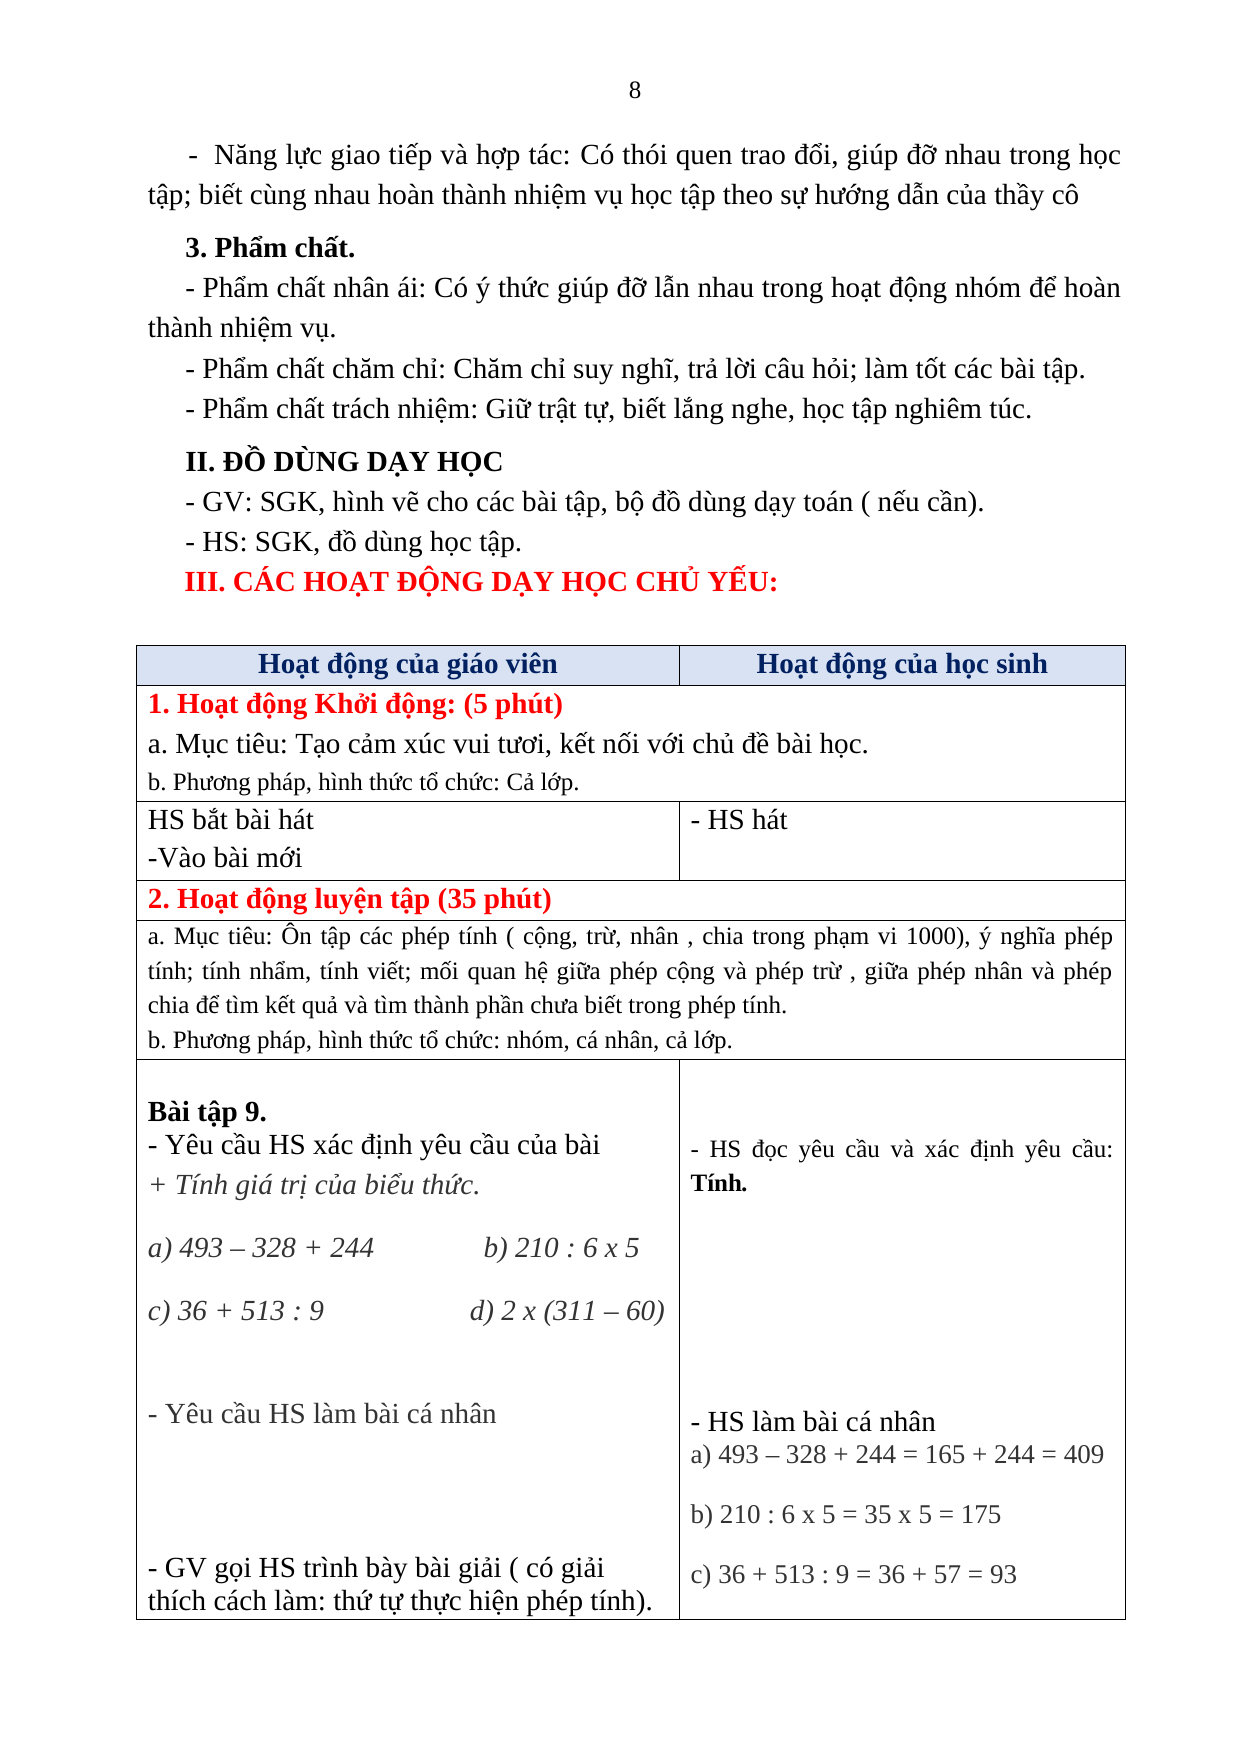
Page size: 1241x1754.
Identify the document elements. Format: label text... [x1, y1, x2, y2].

table_cell HS bắt bài hát -Vào bài mới [137, 802, 679, 880]
text II. ĐỒ DÙNG DẠY HỌC [148, 444, 1122, 477]
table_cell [137, 1060, 679, 1619]
text 3. Phẩm chất. [148, 230, 1122, 264]
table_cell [680, 1060, 1125, 1619]
table_header Hoạt động của giáo viên [137, 646, 679, 685]
table_cell a. Mục tiêu: Ôn tập các phép tính ( cộng, trừ, nhân , chia trong phạm vi 1000), ý nghĩa phép tính; tính nhẩm, tính viết; mối quan hệ giữa phép cộng và phép trừ , giữa phép nhân và phép chia để tìm kết quả và tìm thành phần chưa biết trong phép tính. b. Phương pháp, hình thức tổ chức: nhóm, cá nhân, cả lớp. [137, 921, 1125, 1059]
text - Năng lực giao tiếp và hợp tác: Có thói quen trao đổi, giúp đỡ nhau trong học tập; biết cùng nhau hoàn thành nhiệm vụ học tập theo sự hướng dẫn của thầy cô [148, 137, 1122, 211]
table_header Hoạt động của học sinh [680, 646, 1125, 685]
text - Phẩm chất nhân ái: Có ý thức giúp đỡ lẫn nhau trong hoạt động nhóm để hoàn thành nhiệm vụ. [148, 270, 1122, 344]
text - Phẩm chất trách nhiệm: Giữ trật tự, biết lắng nghe, học tập nghiêm túc. [148, 391, 1122, 424]
text - HS: SGK, đồ dùng học tập. [148, 524, 1122, 558]
table_cell 2. Hoạt động luyện tập (35 phút) [137, 881, 1125, 920]
text - GV: SGK, hình vẽ cho các bài tập, bộ đồ dùng dạy toán ( nếu cần). [148, 484, 1122, 517]
table_cell - HS hát [680, 802, 1125, 880]
text III. CÁC HOẠT ĐỘNG DẠY HỌC CHỦ YẾU: [148, 564, 1156, 598]
table_cell 1. Hoạt động Khởi động: (5 phút) a. Mục tiêu: Tạo cảm xúc vui tươi, kết nối với chủ đề bài học. b. Phương pháp, hình thức tổ chức: Cả lớp. [137, 686, 1125, 801]
text - Phẩm chất chăm chỉ: Chăm chỉ suy nghĩ, trả lời câu hỏi; làm tốt các bài tập. [148, 351, 1122, 384]
